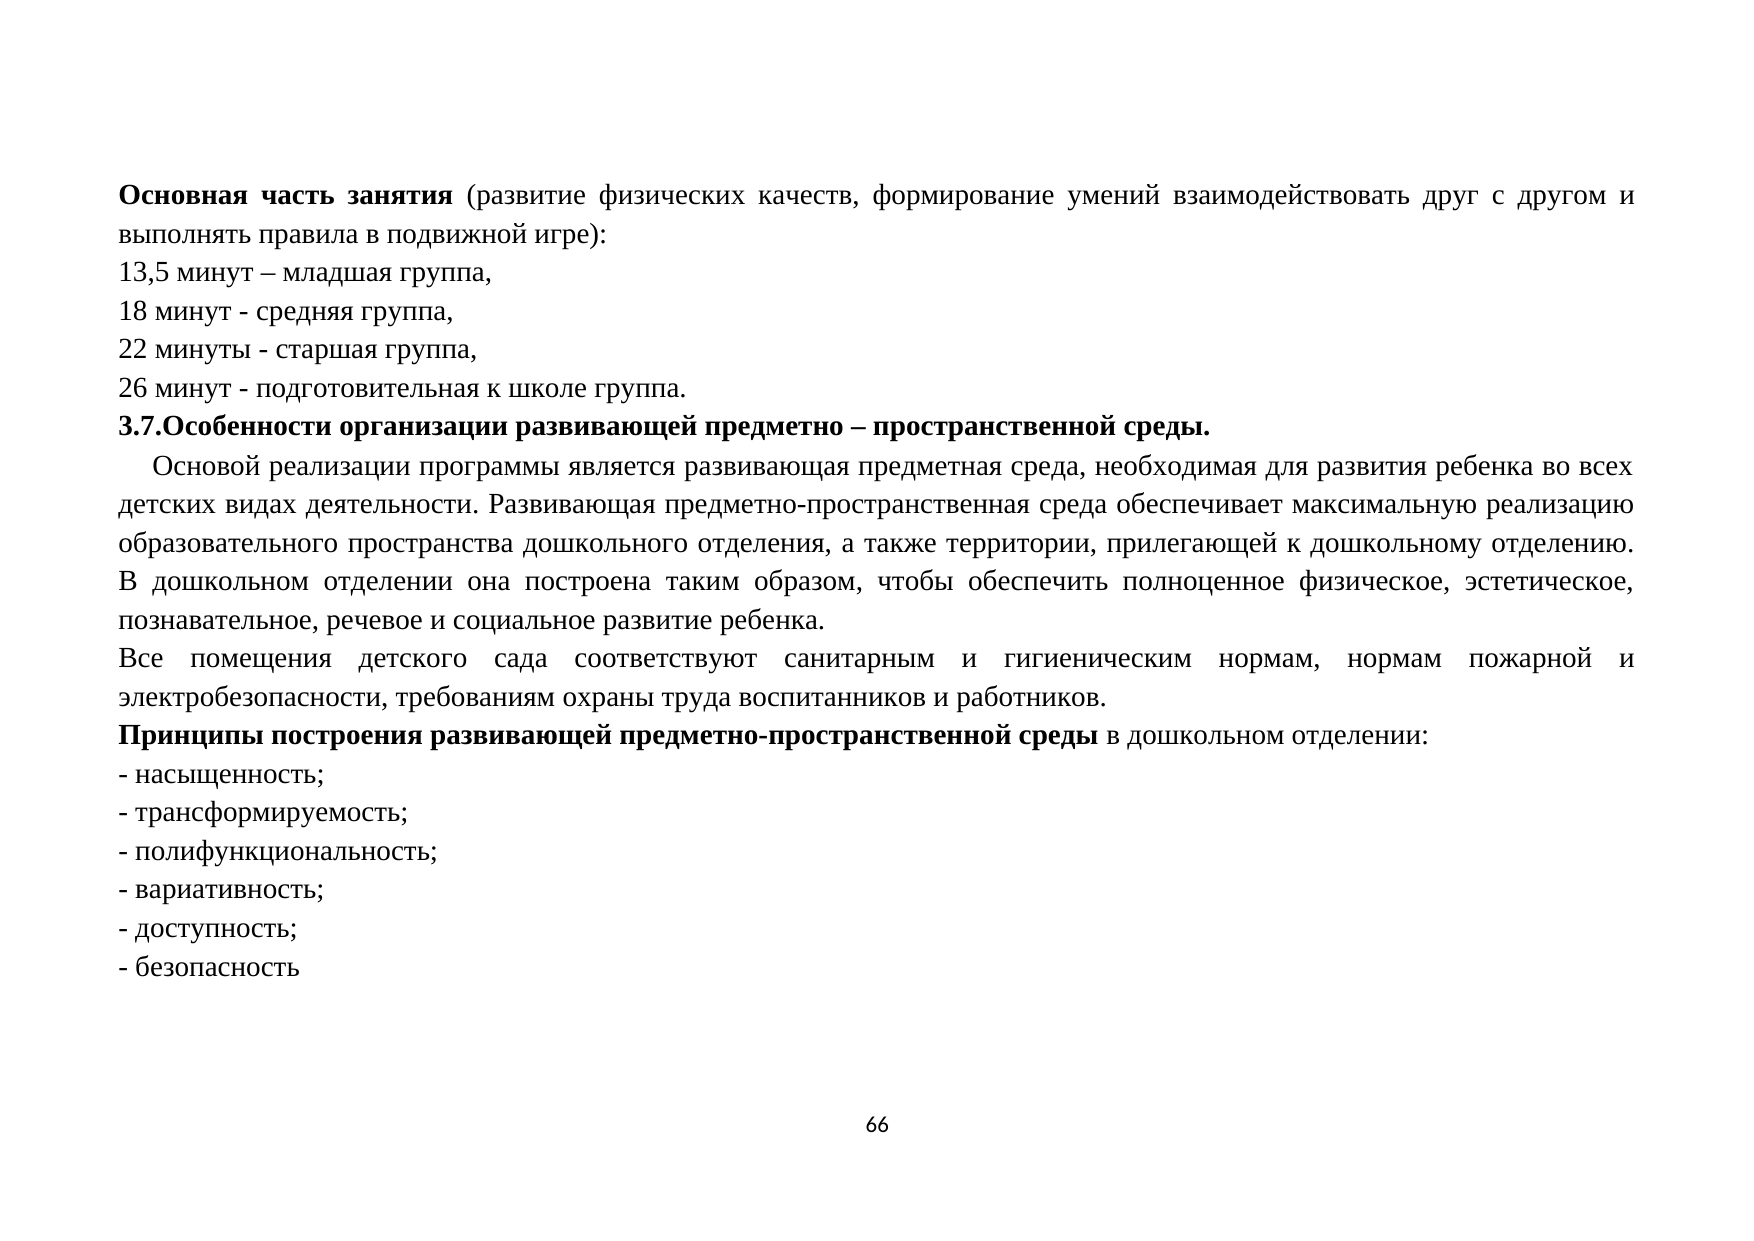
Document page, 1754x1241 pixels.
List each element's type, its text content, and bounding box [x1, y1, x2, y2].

text - доступность; [118, 910, 1636, 944]
text - насыщенность; [118, 756, 1636, 789]
text - безопасность [118, 949, 1636, 982]
text 3.7.Особенности организации развивающей предметно – пространственной среды. [118, 408, 1636, 442]
text 22 минуты - старшая группа, [118, 331, 1636, 365]
text 26 минут - подготовительная к школе группа. [118, 370, 1636, 403]
text - вариативность; [118, 872, 1636, 905]
text 13,5 минут – младшая группа, [118, 254, 1636, 288]
text - полифункциональность; [118, 833, 1636, 867]
text Основой реализации программы является развивающая предметная среда, необходимая для развития ребенка во всех детских видах деятельности. Развивающая предметно-пространственная среда обеспечивает максимальную реализацию образовательного пространства дошкольного отделения, а также территории, прилегающей к дошкольному отделению. В дошкольном отделении она построена таким образом, чтобы обеспечить полноценное физическое, эстетическое, познавательное, речевое и социальное развитие ребенка. [118, 448, 1636, 635]
text 18 минут - средняя группа, [118, 293, 1636, 326]
text - трансформируемость; [118, 794, 1636, 828]
text Принципы построения развивающей предметно-пространственной среды в дошкольном отделении: [118, 717, 1636, 751]
text Основная часть занятия (развитие физических качеств, формирование умений взаимодействовать друг с другом и выполнять правила в подвижной игре): [118, 177, 1636, 249]
text Все помещения детского сада соответствуют санитарным и гигиеническим нормам, нормам пожарной и электробезопасности, требованиям охраны труда воспитанников и работников. [118, 640, 1636, 712]
